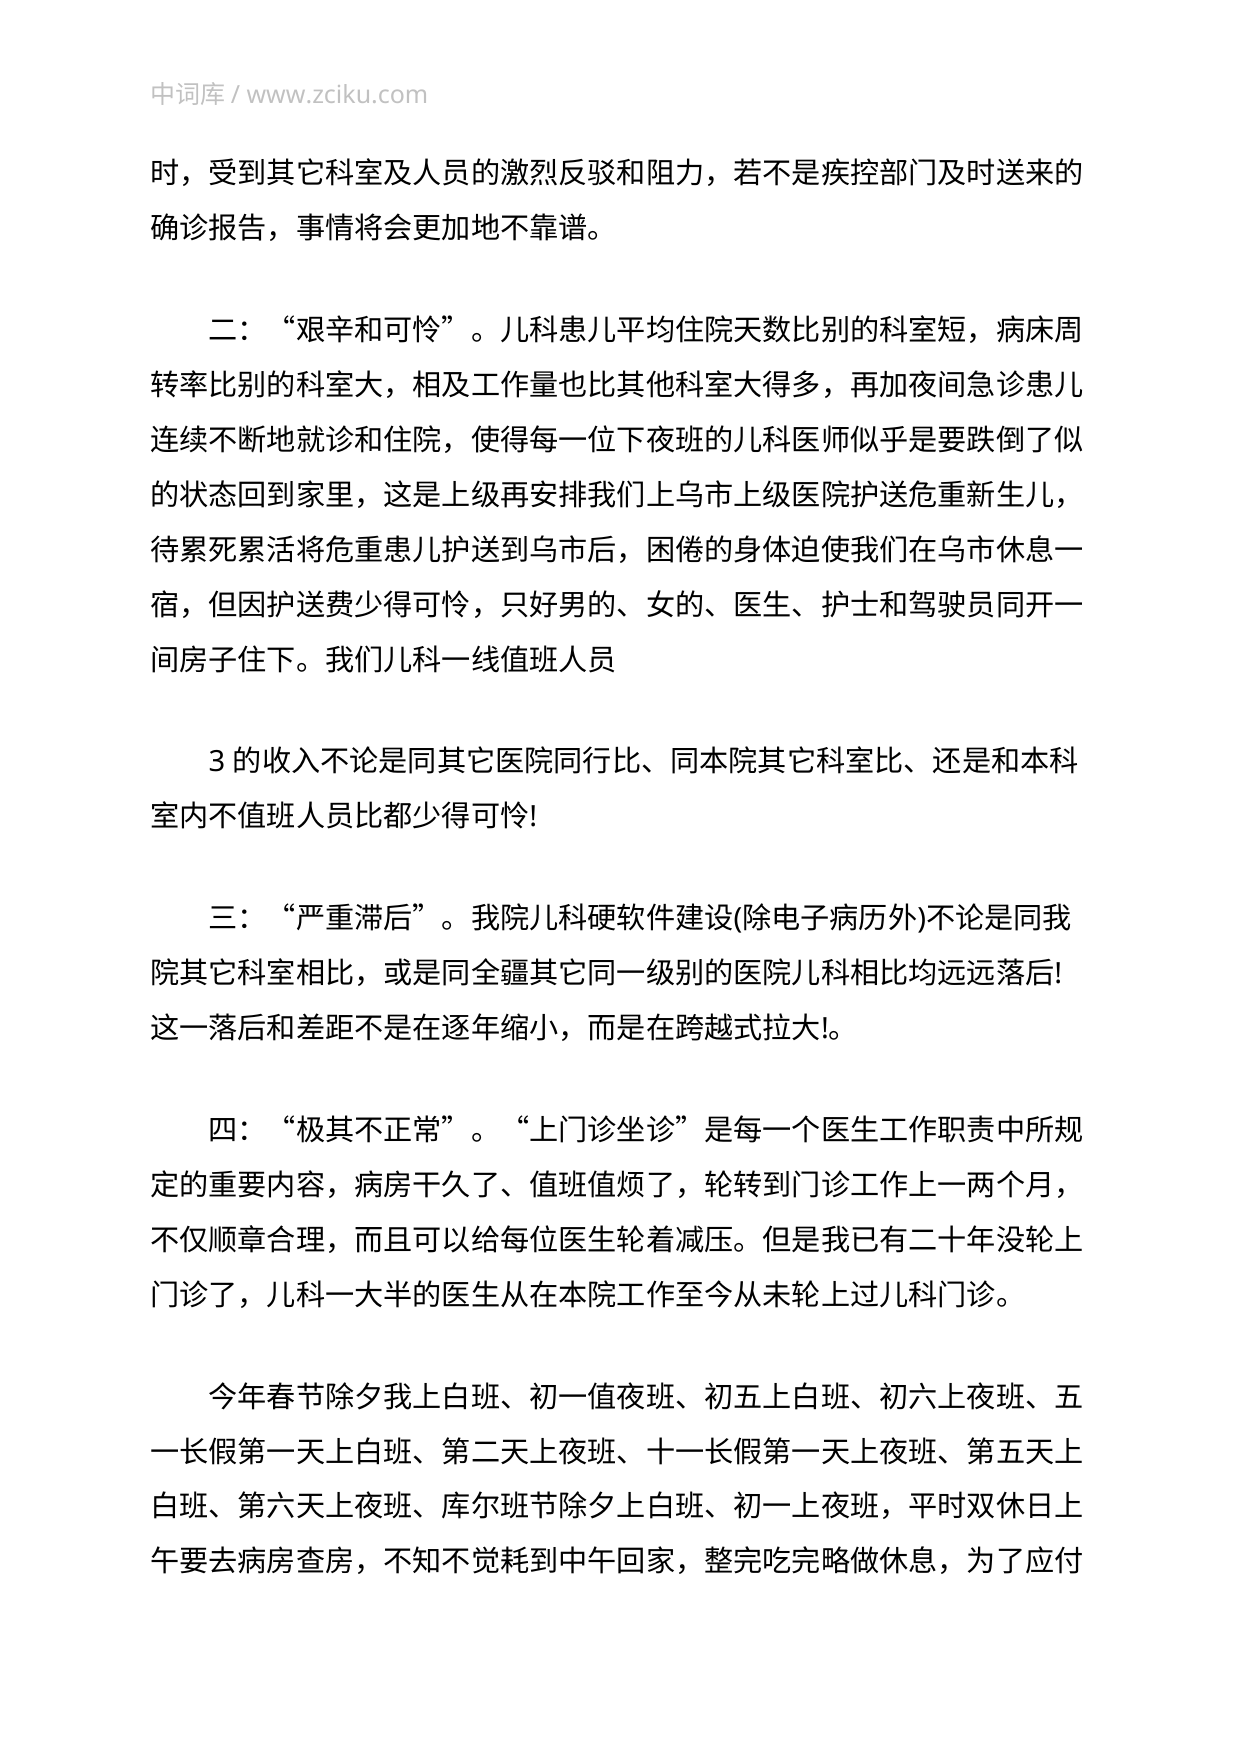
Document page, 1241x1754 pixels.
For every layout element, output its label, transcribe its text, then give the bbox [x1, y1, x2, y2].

text 四：“极其不正常”。“上门诊坐诊”是每一个医生工作职责中所规定的重要内容，病房干久了、值班值烦了，轮转到门诊工作上一两个月，不仅顺章合理，而且可以给每位医生轮着减压。但是我已有二十年没轮上门诊了，儿科一大半的医生从在本院工作至今从未轮上过儿科门诊。 [150, 1107, 1090, 1314]
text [150, 150, 1090, 247]
text 3 的收入不论是同其它医院同行比、同本院其它科室比、还是和本科室内不值班人员比都少得可怜! [150, 738, 1090, 835]
text 二：“艰辛和可怜”。儿科患儿平均住院天数比别的科室短，病床周转率比别的科室大，相及工作量也比其他科室大得多，再加夜间急诊患儿连续不断地就诊和住院，使得每一位下夜班的儿科医师似乎是要跌倒了似的状态回到家里，这是上级再安排我们上乌市上级医院护送危重新生儿，待累死累活将危重患儿护送到乌市后，困倦的身体迫使我们在乌市休息一宿，但因护送费少得可怜，只好男的、女的、医生、护士和驾驶员同开一间房子住下。我们儿科一线值班人员 [150, 307, 1090, 678]
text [150, 1373, 1090, 1580]
text 三：“严重滞后”。我院儿科硬软件建设(除电子病历外)不论是同我院其它科室相比，或是同全疆其它同一级别的医院儿科相比均远远落后!这一落后和差距不是在逐年缩小，而是在跨越式拉大!。 [150, 895, 1090, 1047]
